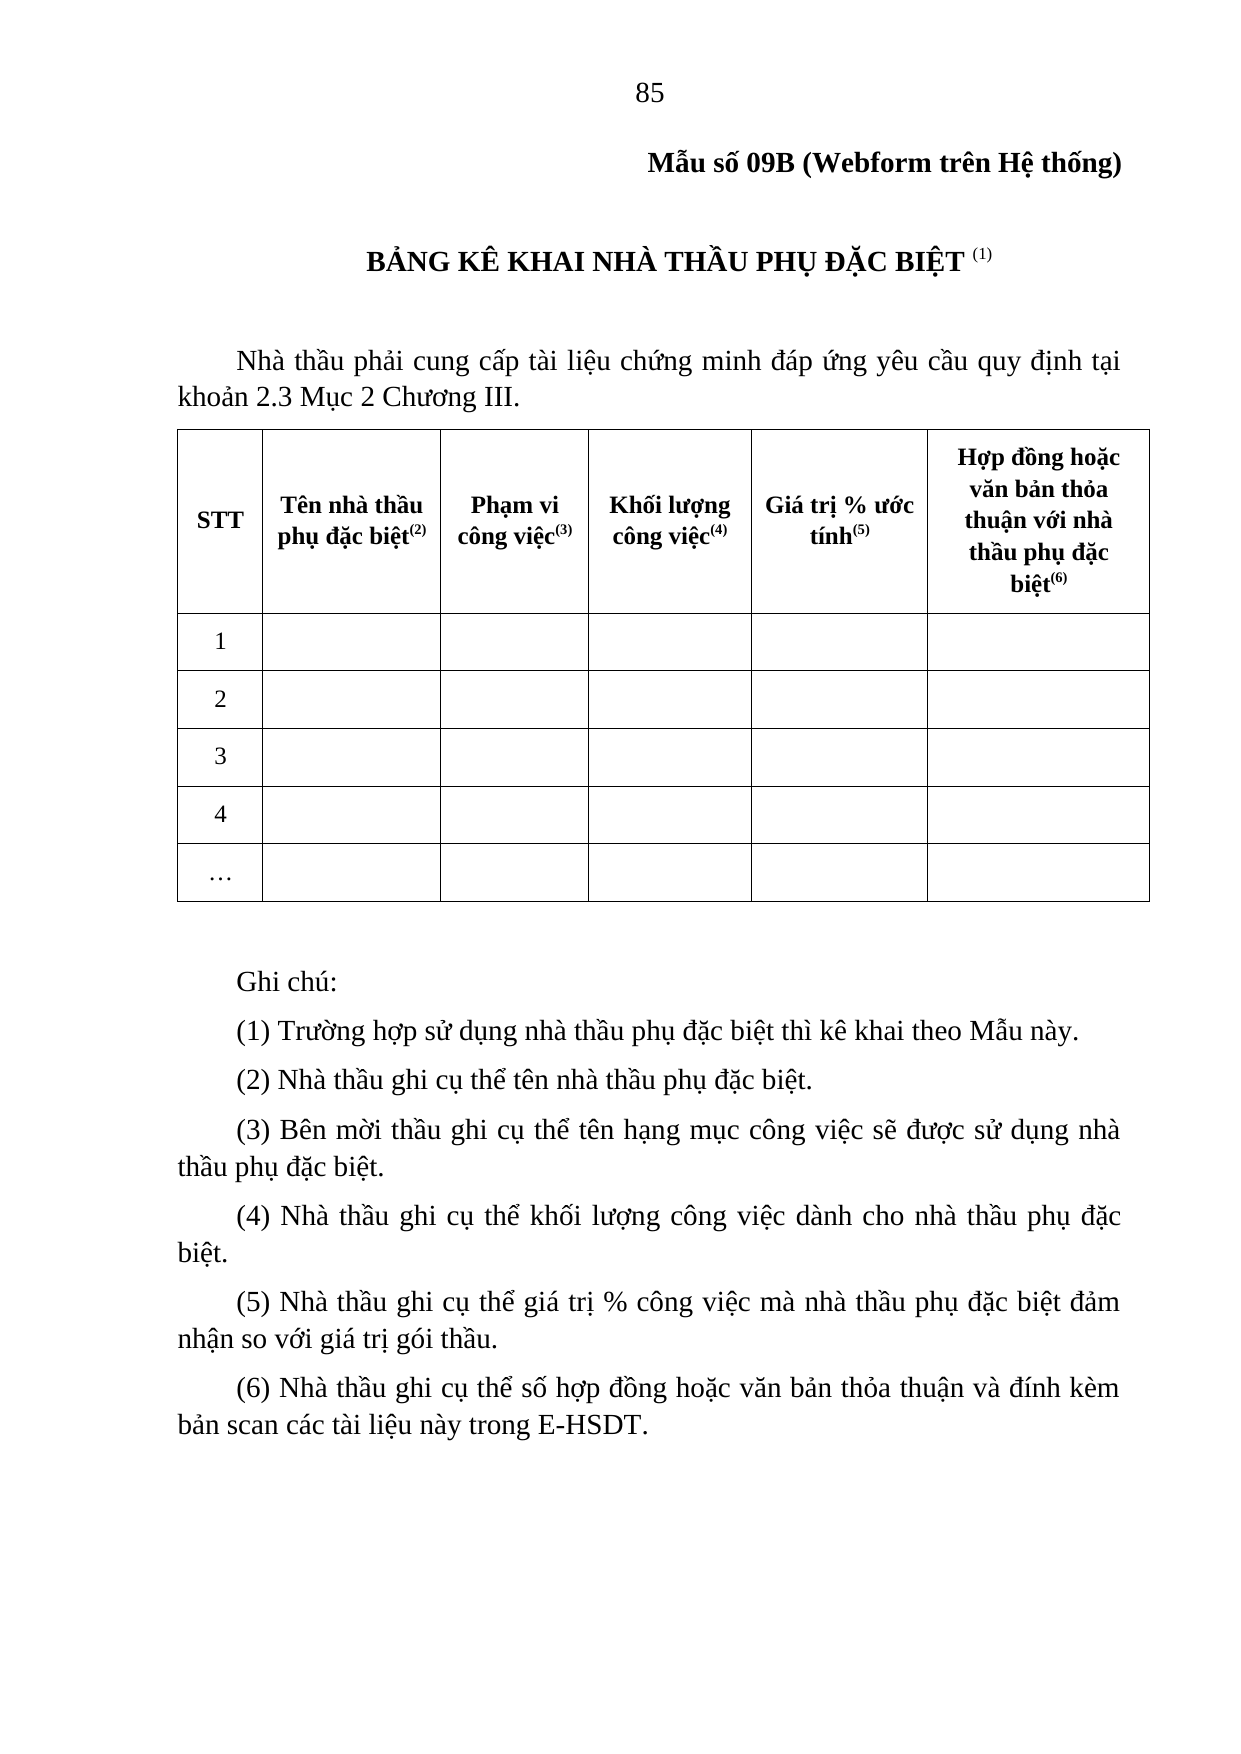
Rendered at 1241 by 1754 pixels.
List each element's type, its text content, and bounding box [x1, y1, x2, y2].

table_cell 4 [178, 787, 262, 843]
table_cell [263, 844, 440, 901]
table_cell 2 [178, 671, 262, 728]
table_header Khối lượng công việc(4) [589, 430, 751, 613]
table_cell [928, 614, 1149, 670]
table_cell [441, 729, 588, 786]
text (1) Trường hợp sử dụng nhà thầu phụ đặc biệt thì kê khai theo Mẫu này. [177, 1013, 1122, 1047]
text Ghi chú: [177, 964, 1122, 997]
table_cell [441, 844, 588, 901]
table_cell [752, 729, 927, 786]
text (6) Nhà thầu ghi cụ thể số hợp đồng hoặc văn bản thỏa thuận và đính kèm bản scan các tài liệu này trong E-HSDT. [177, 1371, 1122, 1441]
table_cell [441, 671, 588, 728]
table_cell [589, 671, 751, 728]
table_header Hợp đồng hoặc văn bản thỏa thuận với nhà thầu phụ đặc biệt(6) [928, 430, 1149, 613]
table_cell [263, 787, 440, 843]
table_cell … [178, 844, 262, 901]
table_header STT [178, 430, 262, 613]
table_cell [589, 787, 751, 843]
text BẢNG KÊ KHAI NHÀ THẦU PHỤ ĐẶC BIỆT (1) [177, 244, 1122, 277]
table_cell [752, 844, 927, 901]
table_header Tên nhà thầu phụ đặc biệt(2) [263, 430, 440, 613]
text (3) Bên mời thầu ghi cụ thể tên hạng mục công việc sẽ được sử dụng nhà thầu phụ đặc biệt. [177, 1112, 1122, 1182]
table_cell [928, 729, 1149, 786]
text Mẫu số 09B (Webform trên Hệ thống) [177, 145, 1122, 179]
table_cell [263, 614, 440, 670]
table_cell 3 [178, 729, 262, 786]
table_cell [928, 844, 1149, 901]
table_cell [263, 729, 440, 786]
table_cell 1 [178, 614, 262, 670]
table_cell [589, 614, 751, 670]
table_cell [752, 787, 927, 843]
table_cell [928, 787, 1149, 843]
table_cell [752, 614, 927, 670]
table_header Phạm vi công việc(3) [441, 430, 588, 613]
table_header Giá trị % ước tính(5) [752, 430, 927, 613]
text (5) Nhà thầu ghi cụ thể giá trị % công việc mà nhà thầu phụ đặc biệt đảm nhận so với giá trị gói thầu. [177, 1284, 1122, 1355]
table_cell [589, 844, 751, 901]
text Nhà thầu phải cung cấp tài liệu chứng minh đáp ứng yêu cầu quy định tại khoản 2.3 Mục 2 Chương III. [177, 343, 1122, 413]
table_cell [441, 787, 588, 843]
text (4) Nhà thầu ghi cụ thể khối lượng công việc dành cho nhà thầu phụ đặc biệt. [177, 1198, 1122, 1268]
table_cell [752, 671, 927, 728]
text (2) Nhà thầu ghi cụ thể tên nhà thầu phụ đặc biệt. [177, 1062, 1122, 1096]
table_cell [263, 671, 440, 728]
table_cell [441, 614, 588, 670]
table_cell [589, 729, 751, 786]
table_cell [928, 671, 1149, 728]
